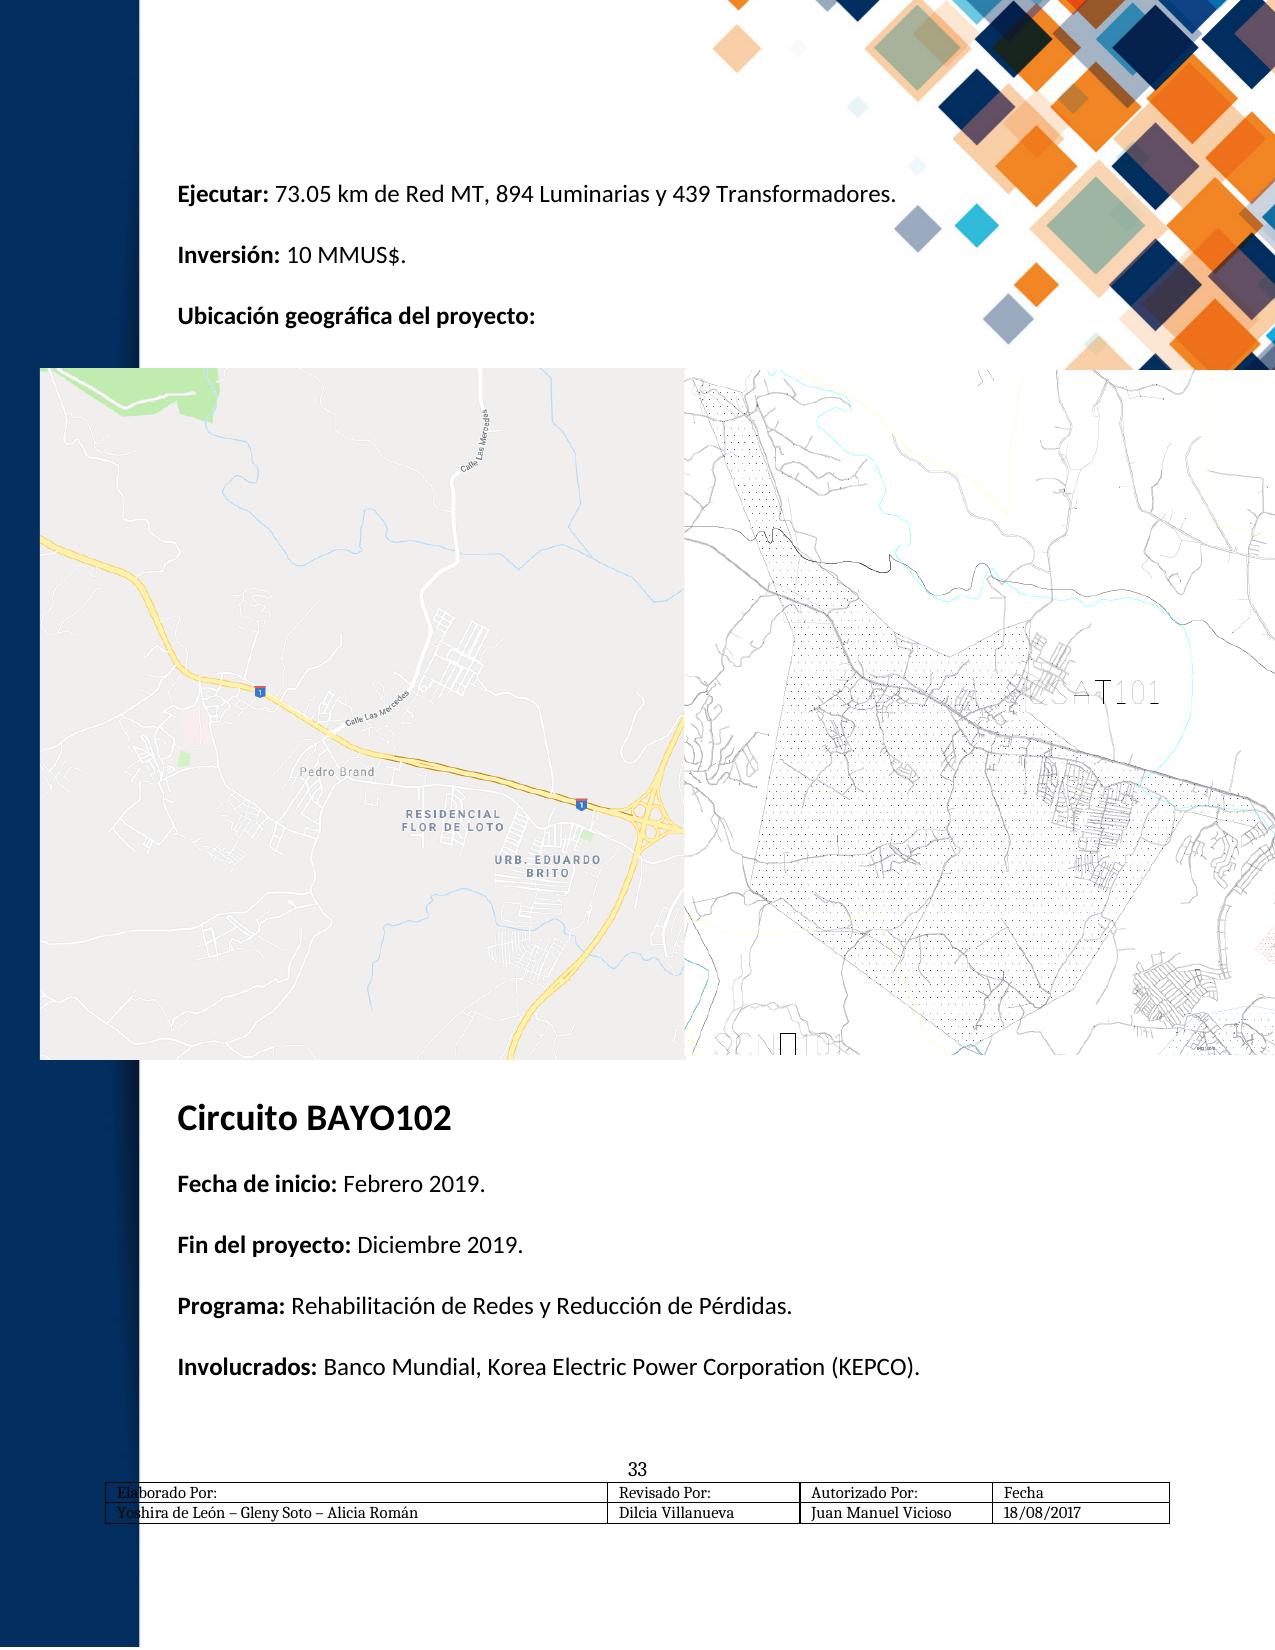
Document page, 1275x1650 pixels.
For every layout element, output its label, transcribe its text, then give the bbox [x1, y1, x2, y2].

text Programa: Rehabilitación de Redes y Reducción de Pérdidas. [177, 1290, 1098, 1321]
text Involucrados: Banco Mundial, Korea Electric Power Corporation (KEPCO). [177, 1351, 1098, 1382]
text Ubicación geográfica del proyecto: [177, 300, 1098, 331]
text Inversión: 10 MMUS$. [177, 239, 1098, 270]
text Fin del proyecto: Diciembre 2019. [177, 1229, 1098, 1260]
text Fecha de inicio: Febrero 2019. [177, 1168, 1098, 1199]
picture [0, 0, 1275, 1647]
text Ejecutar: 73.05 km de Red MT, 894 Luminarias y 439 Transformadores. [177, 178, 1098, 209]
text Circuito BAYO102 [177, 1094, 1098, 1139]
